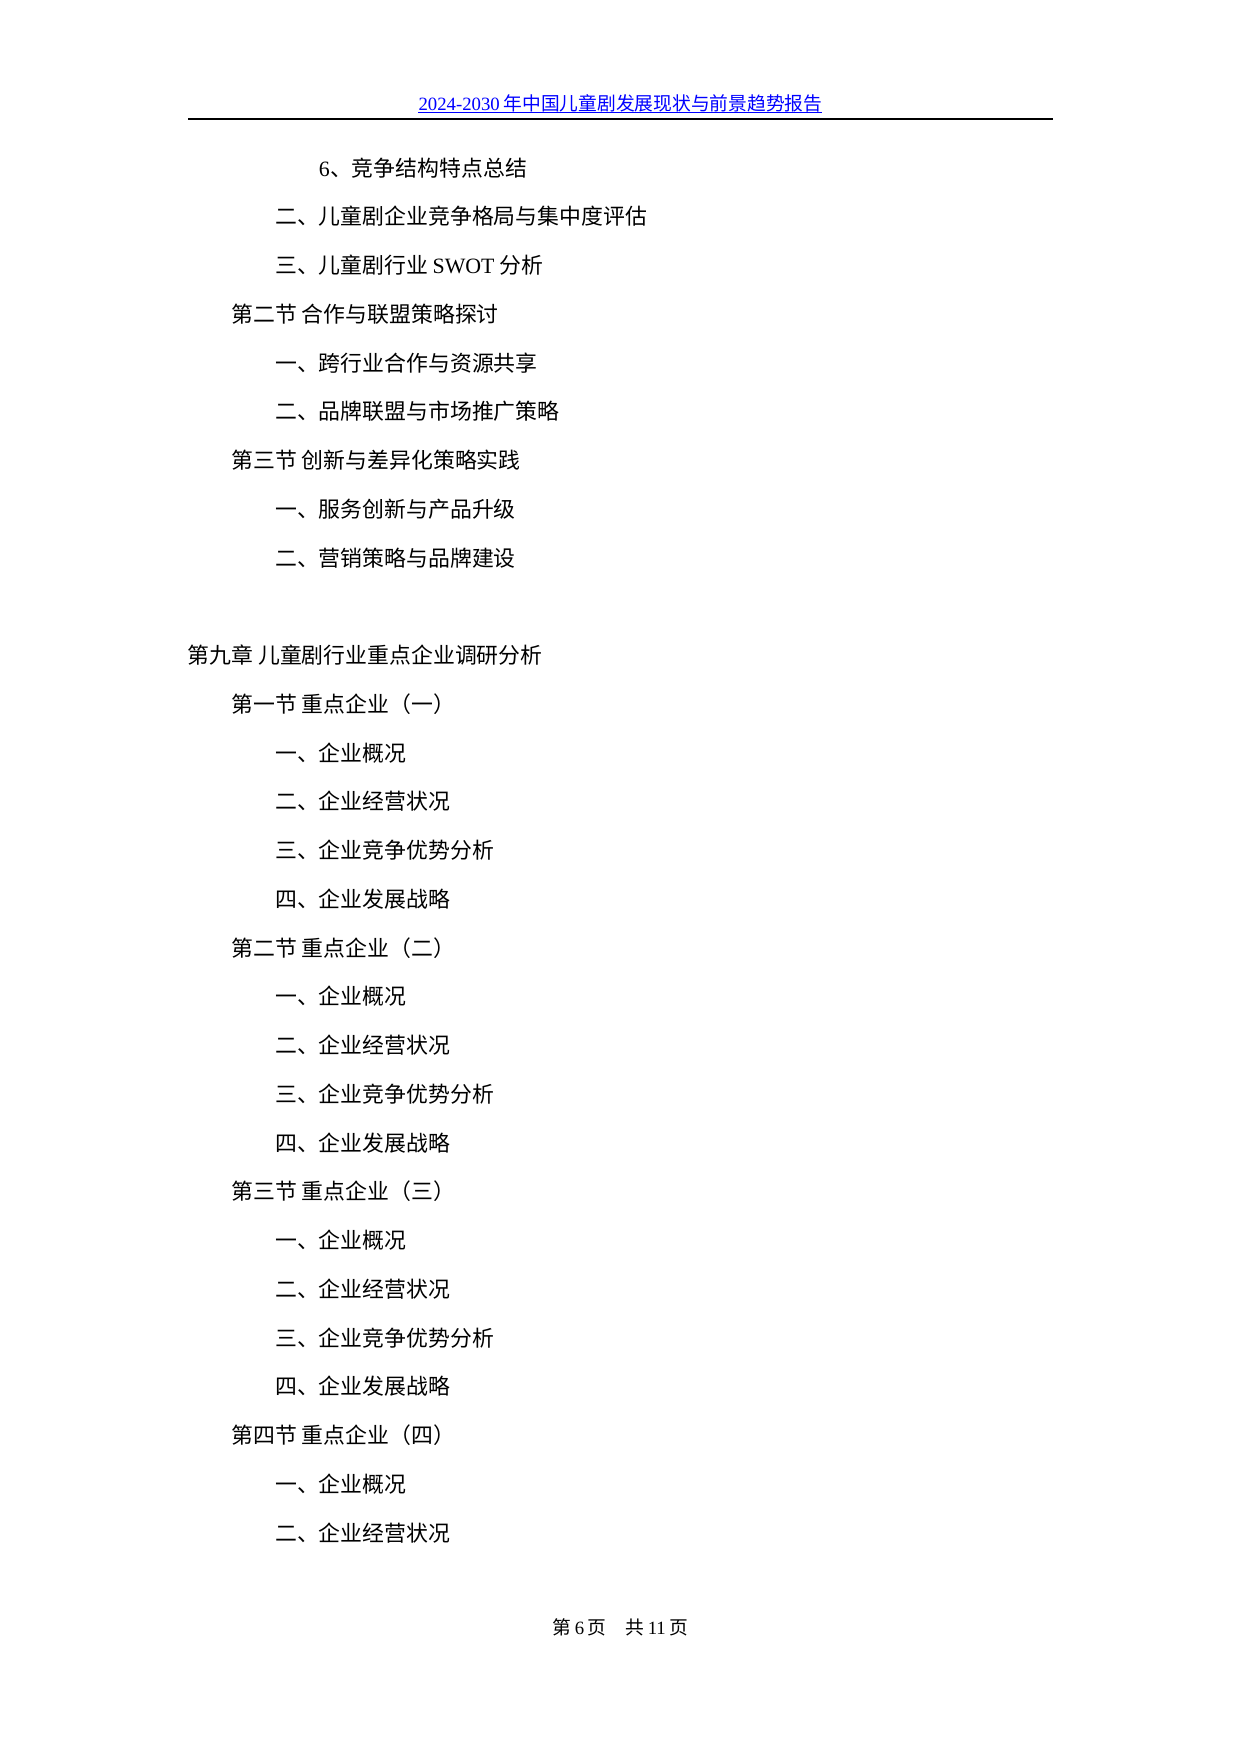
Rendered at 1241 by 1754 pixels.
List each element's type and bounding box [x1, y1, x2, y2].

text [187, 150, 1053, 1548]
